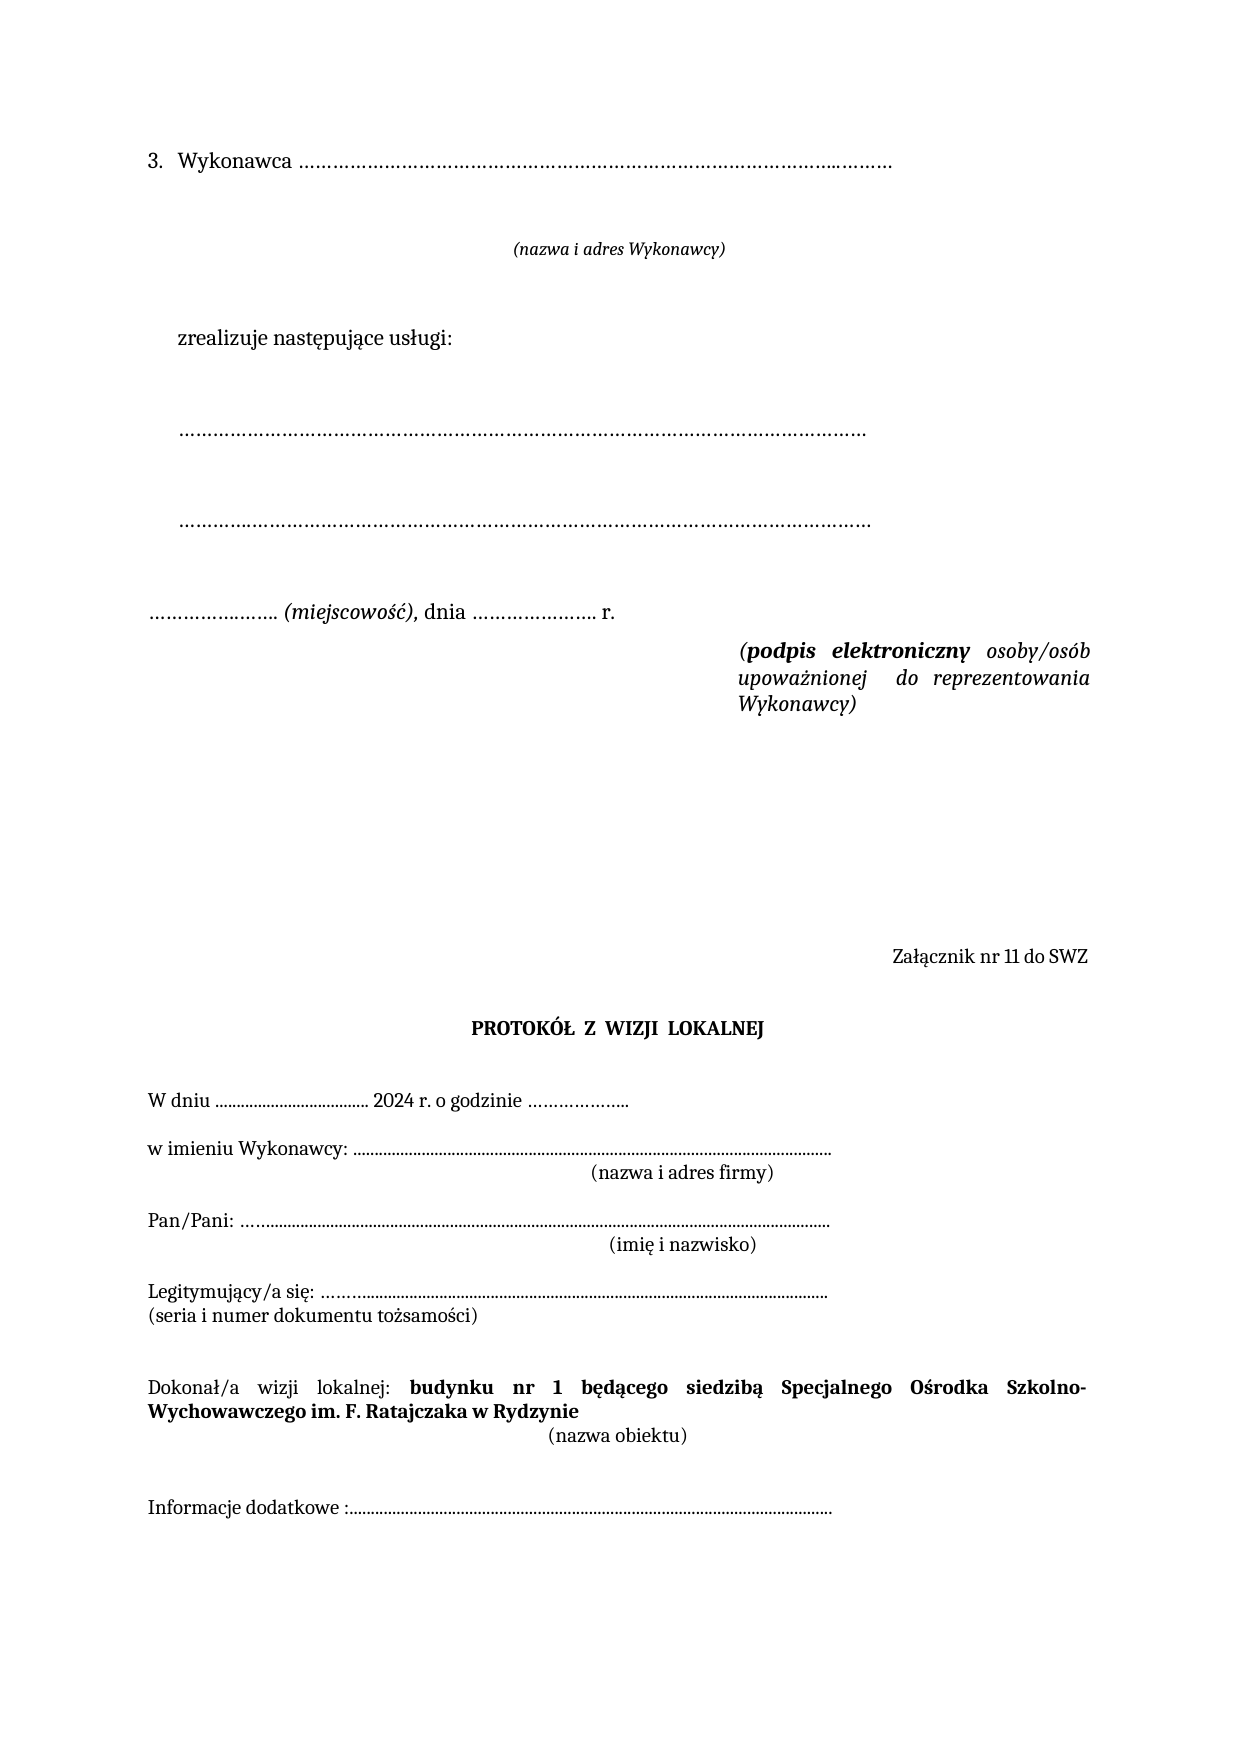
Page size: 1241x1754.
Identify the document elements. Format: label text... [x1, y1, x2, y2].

text …………….……. (miejscowość), dnia …………………. r. [148, 598, 1093, 625]
text (seria i numer dokumentu tożsamości) [148, 1304, 1088, 1328]
text (nazwa obiektu) [148, 1424, 1088, 1448]
list Wykonawca …………………………………………………………………………………..……… [83, 148, 1157, 238]
text PROTOKÓŁ Z WIZJI LOKALNEJ [148, 1017, 1088, 1041]
text (nazwa i adres firmy) [516, 1160, 1088, 1184]
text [83, 507, 1157, 597]
text Legitymujący/a się: ………............................................................................................................ [148, 1280, 1088, 1304]
text w imieniu Wykonawcy: ................................................................................................................ [148, 1136, 1088, 1160]
text zrealizuje następujące usługi: [83, 325, 1157, 416]
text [83, 416, 1157, 507]
text Pan/Pani: ……................................................................................................................................... [148, 1208, 1088, 1232]
text Załącznik nr 11 do SWZ [148, 945, 1088, 969]
text (imię i nazwisko) [590, 1232, 1088, 1256]
text W dniu .................................... 2024 r. o godzinie ……………….. [148, 1088, 1088, 1112]
text Informacje dodatkowe :................................................................................................................. [148, 1496, 1088, 1520]
text Dokonał/a wizji lokalnej: budynku nr 1 będącego siedzibą Specjalnego Ośrodka Szkolno-Wychowawczego im. F. Ratajczaka w Rydzynie [148, 1376, 1088, 1424]
text (nazwa i adres Wykonawcy) [83, 238, 1157, 325]
text (podpis elektroniczny osoby/osób upoważnionej do reprezentowania Wykonawcy) [738, 638, 1093, 717]
